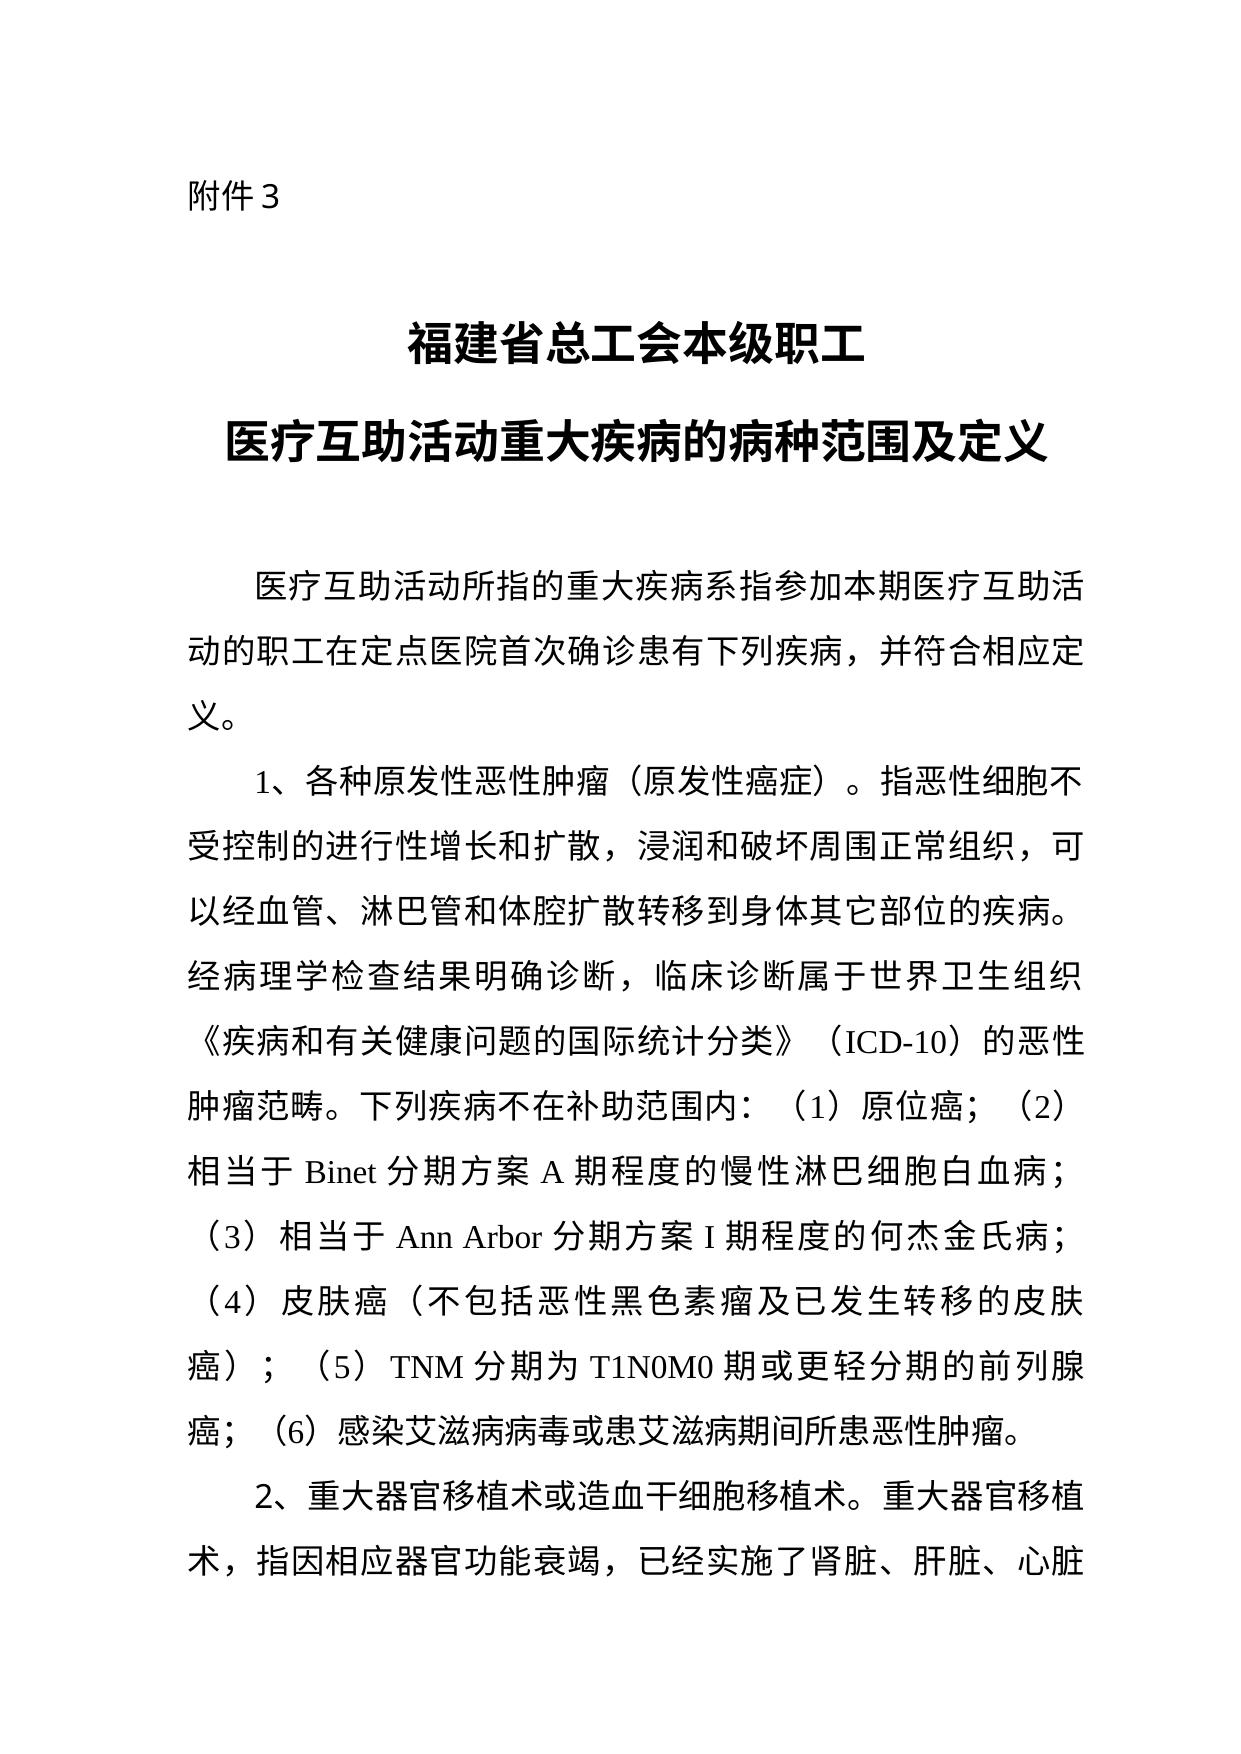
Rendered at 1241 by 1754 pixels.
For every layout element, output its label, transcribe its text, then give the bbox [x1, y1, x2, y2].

text 福建省总工会本级职工 [187, 292, 1085, 389]
text 医疗互助活动重大疾病的病种范围及定义 [187, 389, 1085, 487]
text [187, 1462, 1085, 1592]
text 附件3 [187, 162, 1085, 227]
text 1、各种原发性恶性肿瘤（原发性癌症）。指恶性细胞不受控制的进行性增长和扩散，浸润和破坏周围正常组织，可以经血管、淋巴管和体腔扩散转移到身体其它部位的疾病。经病理学检查结果明确诊断，临床诊断属于世界卫生组织《疾病和有关健康问题的国际统计分类》（ICD-10）的恶性肿瘤范畴。下列疾病不在补助范围内：（1）原位癌；（2）相当于Binet分期方案A期程度的慢性淋巴细胞白血病；（3）相当于Ann Arbor分期方案I期程度的何杰金氏病；（4）皮肤癌（不包括恶性黑色素瘤及已发生转移的皮肤癌）；（5）TNM分期为T1N0M0期或更轻分期的前列腺癌；（6）感染艾滋病病毒或患艾滋病期间所患恶性肿瘤。 [187, 747, 1085, 1462]
text 医疗互助活动所指的重大疾病系指参加本期医疗互助活动的职工在定点医院首次确诊患有下列疾病，并符合相应定义。 [187, 552, 1085, 747]
